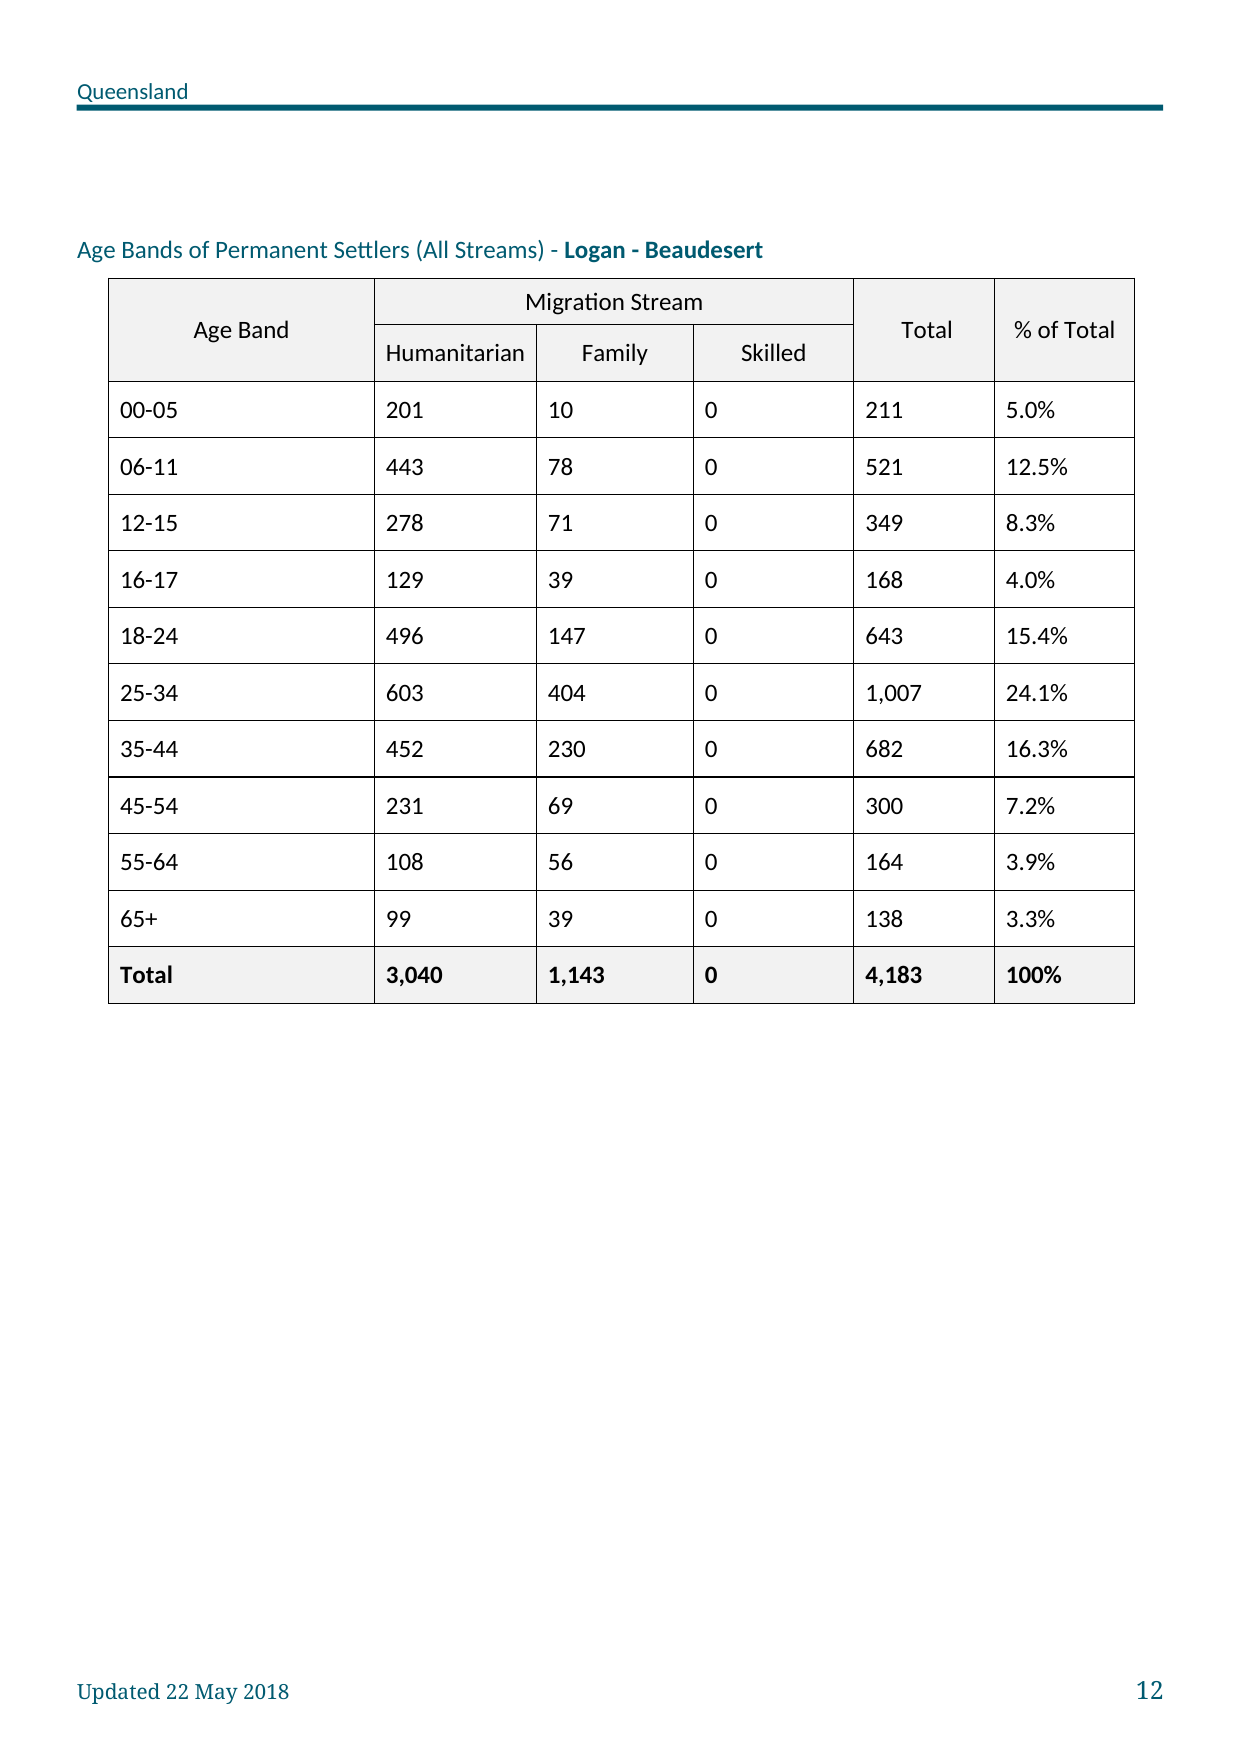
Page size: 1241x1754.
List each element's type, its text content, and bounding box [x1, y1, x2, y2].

table_cell 147 [537, 608, 693, 663]
table_cell 24.1% [995, 664, 1134, 720]
table_cell 0 [694, 891, 853, 946]
table_cell 100% [995, 947, 1134, 1003]
table_cell 39 [537, 551, 693, 607]
table_cell Family [537, 325, 693, 381]
table_cell 349 [854, 495, 994, 550]
table_cell 12.5% [995, 438, 1134, 494]
table_cell 4,183 [854, 947, 994, 1003]
table_cell 129 [375, 551, 536, 607]
table_cell 201 [375, 382, 536, 437]
table_cell 0 [694, 382, 853, 437]
table_cell 168 [854, 551, 994, 607]
table_cell 10 [537, 382, 693, 437]
picture [86, 1684, 92, 1695]
table_cell 00-05 [109, 382, 374, 437]
text Age Bands of Permanent Settlers (All Streams) - Logan - Beaudesert [77, 234, 1167, 265]
table_cell 3,040 [375, 947, 536, 1003]
table_cell 16-17 [109, 551, 374, 607]
table_cell Total [109, 947, 374, 1003]
table_cell 4.0% [995, 551, 1134, 607]
table_header Age Band [109, 279, 374, 381]
table_cell 35-44 [109, 721, 374, 776]
table_cell 25-34 [109, 664, 374, 720]
table_cell 0 [694, 834, 853, 889]
table_cell 18-24 [109, 608, 374, 663]
table_cell 603 [375, 664, 536, 720]
table_cell 1,143 [537, 947, 693, 1003]
table_cell 496 [375, 608, 536, 663]
table_cell 164 [854, 834, 994, 889]
table_cell 8.3% [995, 495, 1134, 550]
table_cell 71 [537, 495, 693, 550]
table_cell 78 [537, 438, 693, 494]
table_cell 16.3% [995, 721, 1134, 776]
table_cell 56 [537, 834, 693, 889]
table_cell 0 [694, 778, 853, 833]
table_cell 39 [537, 891, 693, 946]
table_cell 108 [375, 834, 536, 889]
table_cell 443 [375, 438, 536, 494]
table_cell 1,007 [854, 664, 994, 720]
table_cell Skilled [694, 325, 853, 381]
table_cell Humanitarian [375, 325, 536, 381]
table_cell 138 [854, 891, 994, 946]
table_cell 0 [694, 438, 853, 494]
table_header Total [854, 279, 994, 381]
table_cell 643 [854, 608, 994, 663]
table_cell 06-11 [109, 438, 374, 494]
table_cell 230 [537, 721, 693, 776]
table_cell 15.4% [995, 608, 1134, 663]
table_cell 278 [375, 495, 536, 550]
table_header % of Total [995, 279, 1134, 381]
table_cell 0 [694, 721, 853, 776]
table_cell 211 [854, 382, 994, 437]
table_cell 3.3% [995, 891, 1134, 946]
table_cell 300 [854, 778, 994, 833]
table_cell 452 [375, 721, 536, 776]
table_cell 0 [694, 495, 853, 550]
table_cell 0 [694, 608, 853, 663]
table_cell 45-54 [109, 778, 374, 833]
table_header Migration Stream [375, 279, 853, 324]
table_cell 0 [694, 664, 853, 720]
table_cell 0 [694, 947, 853, 1003]
table_cell 12-15 [109, 495, 374, 550]
table_cell 404 [537, 664, 693, 720]
table_cell 3.9% [995, 834, 1134, 889]
table_cell 69 [537, 778, 693, 833]
table_cell 7.2% [995, 778, 1134, 833]
table_cell 682 [854, 721, 994, 776]
table_cell 65+ [109, 891, 374, 946]
table_cell 99 [375, 891, 536, 946]
table_cell 55-64 [109, 834, 374, 889]
table_cell 521 [854, 438, 994, 494]
table_cell 5.0% [995, 382, 1134, 437]
table_cell 0 [694, 551, 853, 607]
table_cell 231 [375, 778, 536, 833]
